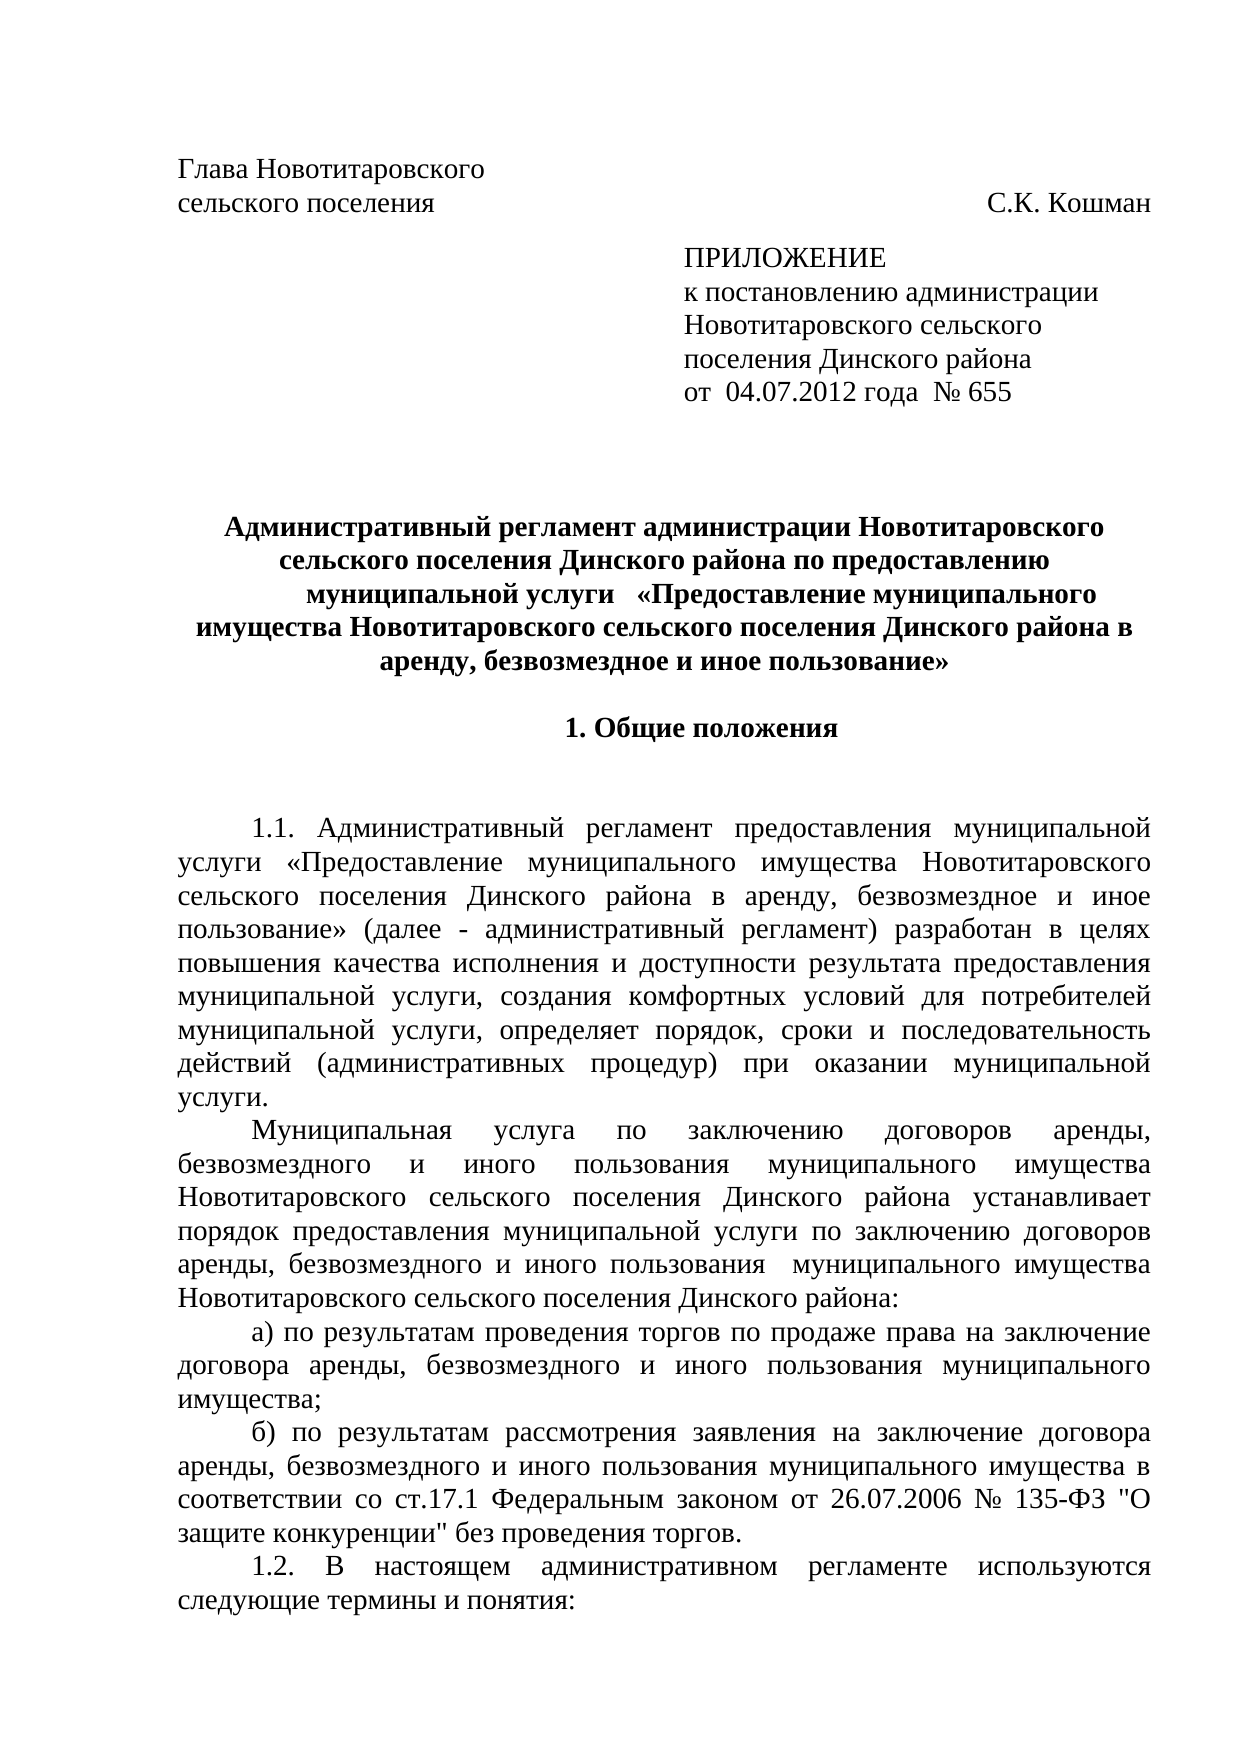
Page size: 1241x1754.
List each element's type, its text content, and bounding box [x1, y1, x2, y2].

text Глава Новотитаровского [177, 152, 1152, 185]
text 1.1. Административный регламент предоставления муниципальной услуги «Предоставление муниципального имущества Новотитаровского сельского поселения Динского района в аренду, безвозмездное и иное пользование» (далее - административный регламент) разработан в целях повышения качества исполнения и доступности результата предоставления муниципальной услуги, создания комфортных условий для потребителей муниципальной услуги, определяет порядок, сроки и последовательность действий (административных процедур) при оказании муниципальной услуги. [177, 811, 1152, 1112]
text б) по результатам рассмотрения заявления на заключение договора аренды, безвозмездного и иного пользования муниципального имущества в соответствии со ст.17.1 Федеральным законом от 26.07.2006 № 135-ФЗ "О защите конкуренции" без проведения торгов. [177, 1414, 1152, 1548]
text сельского поселения С.К. Кошман [177, 185, 1152, 219]
text 1. Общие положения [177, 710, 1152, 743]
text ПРИЛОЖЕНИЕ [683, 240, 1160, 274]
text 1.2. В настоящем административном регламенте используются следующие термины и понятия: [177, 1548, 1152, 1616]
text к постановлению администрации Новотитаровского сельского поселения Динского района [683, 274, 1160, 374]
text Муниципальная услуга по заключению договоров аренды, безвозмездного и иного пользования муниципального имущества Новотитаровского сельского поселения Динского района устанавливает порядок предоставления муниципальной услуги по заключению договоров аренды, безвозмездного и иного пользования муниципального имущества Новотитаровского сельского поселения Динского района: [177, 1112, 1152, 1314]
text а) по результатам проведения торгов по продаже права на заключение договора аренды, безвозмездного и иного пользования муниципального имущества; [177, 1314, 1152, 1414]
text сельского поселения Динского района по предоставлению [177, 542, 1152, 576]
text от 04.07.2012 года № 655 [683, 374, 1160, 408]
text муниципальной услуги «Предоставление муниципального имущества Новотитаровского сельского поселения Динского района в аренду, безвозмездное и иное пользование» [177, 576, 1152, 676]
text Административный регламент администрации Новотитаровского [177, 509, 1152, 542]
